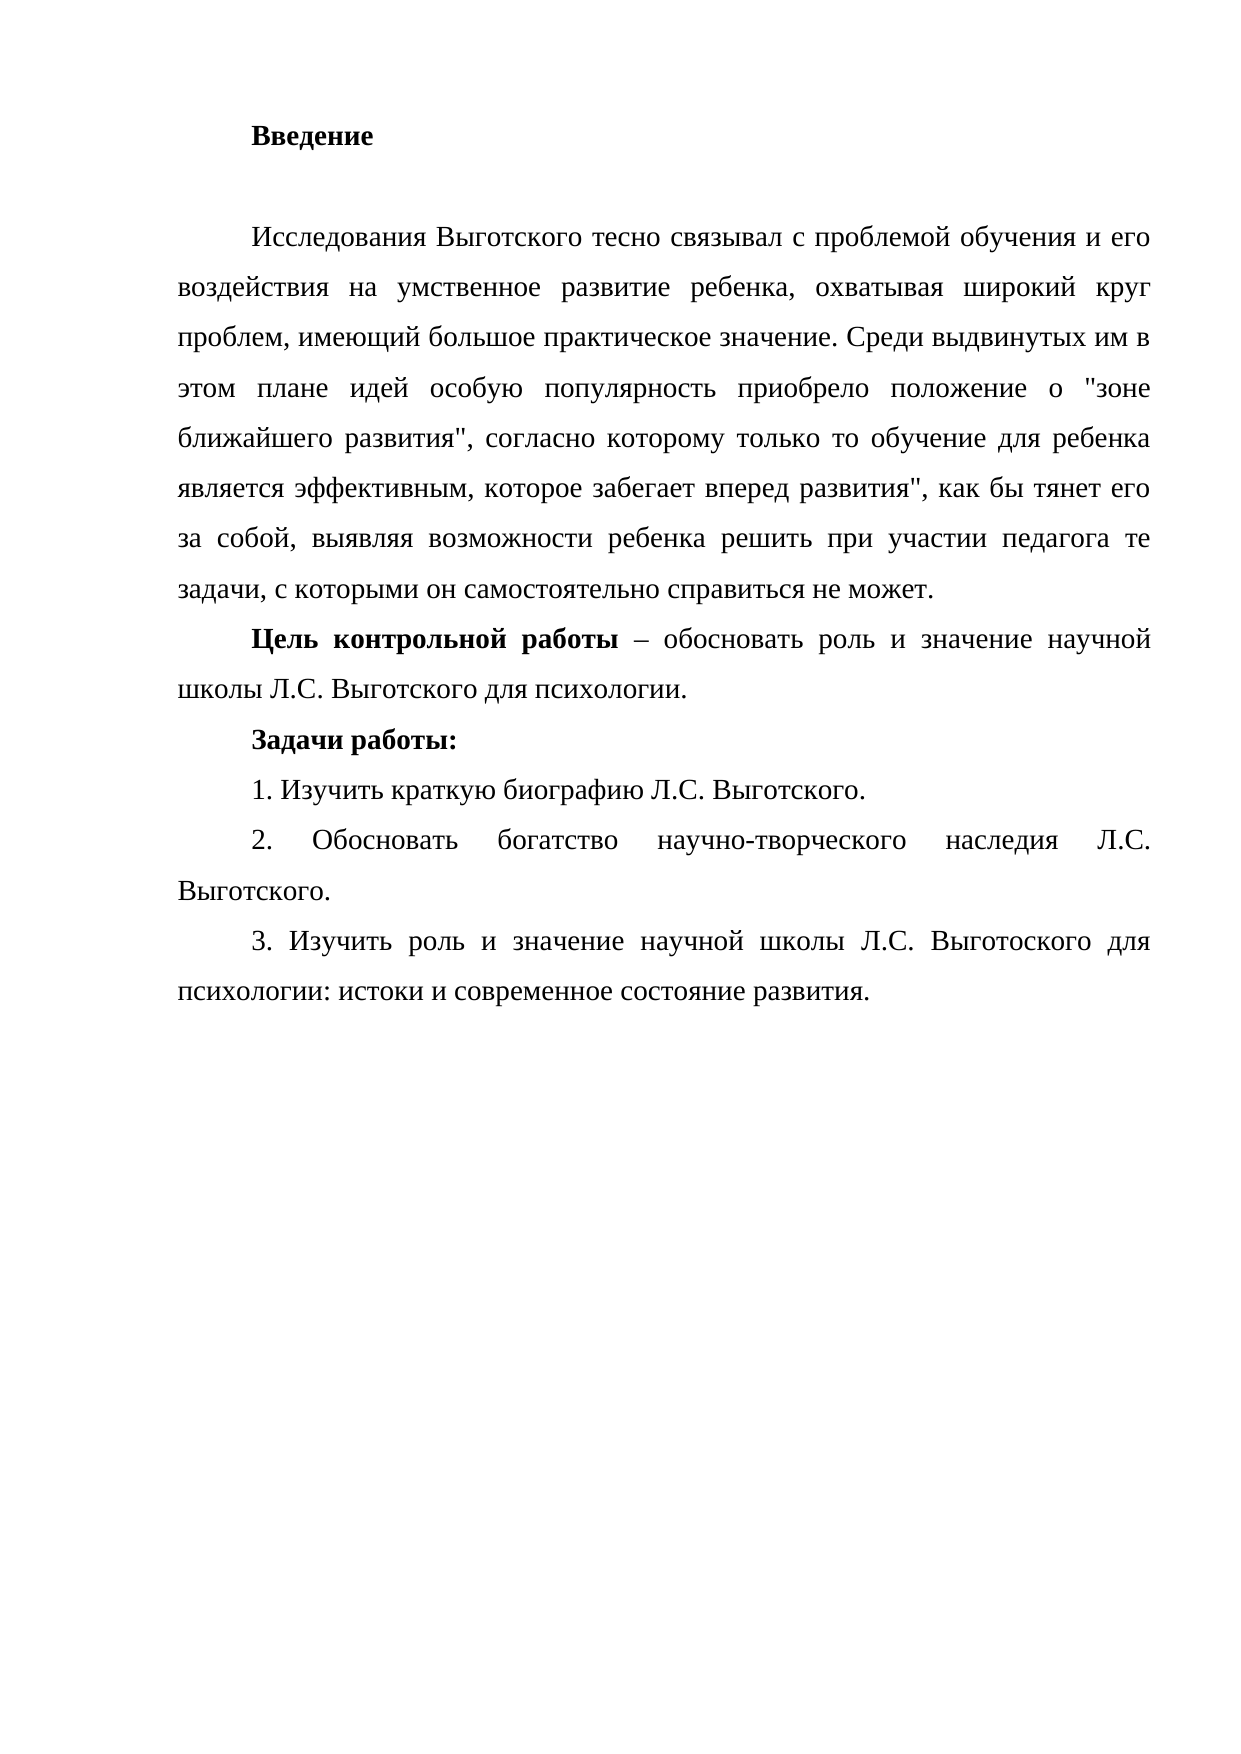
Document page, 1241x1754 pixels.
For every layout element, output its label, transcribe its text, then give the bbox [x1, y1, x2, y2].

subtitle Исследования Выготского тесно связывал с проблемой обучения и его воздействия на умственное развитие ребенка, охватывая широкий круг проблем, имеющий большое практическое значение. Среди выдвинутых им в этом плане идей особую популярность приобрело положение о "зоне ближайшего развития", согласно которому только то обучение для ребенка является эффективным, которое забегает вперед развития", как бы тянет его за собой, выявляя возможности ребенка решить при участии педагога те задачи, с которыми он самостоятельно справиться не может. [177, 219, 1152, 604]
subtitle 3. Изучить роль и значение научной школы Л.С. Выготоского для психологии: истоки и современное состояние развития. [177, 923, 1152, 1007]
subtitle Цель контрольной работы – обосновать роль и значение научной школы Л.С. Выготского для психологии. [177, 621, 1152, 705]
subtitle 1. Изучить краткую биографию Л.С. Выготского. [177, 772, 1152, 806]
subtitle Задачи работы: [177, 722, 1152, 755]
subtitle 2. Обосновать богатство научно-творческого наследия Л.С. Выготского. [177, 822, 1152, 906]
subtitle Введение [177, 118, 1152, 152]
